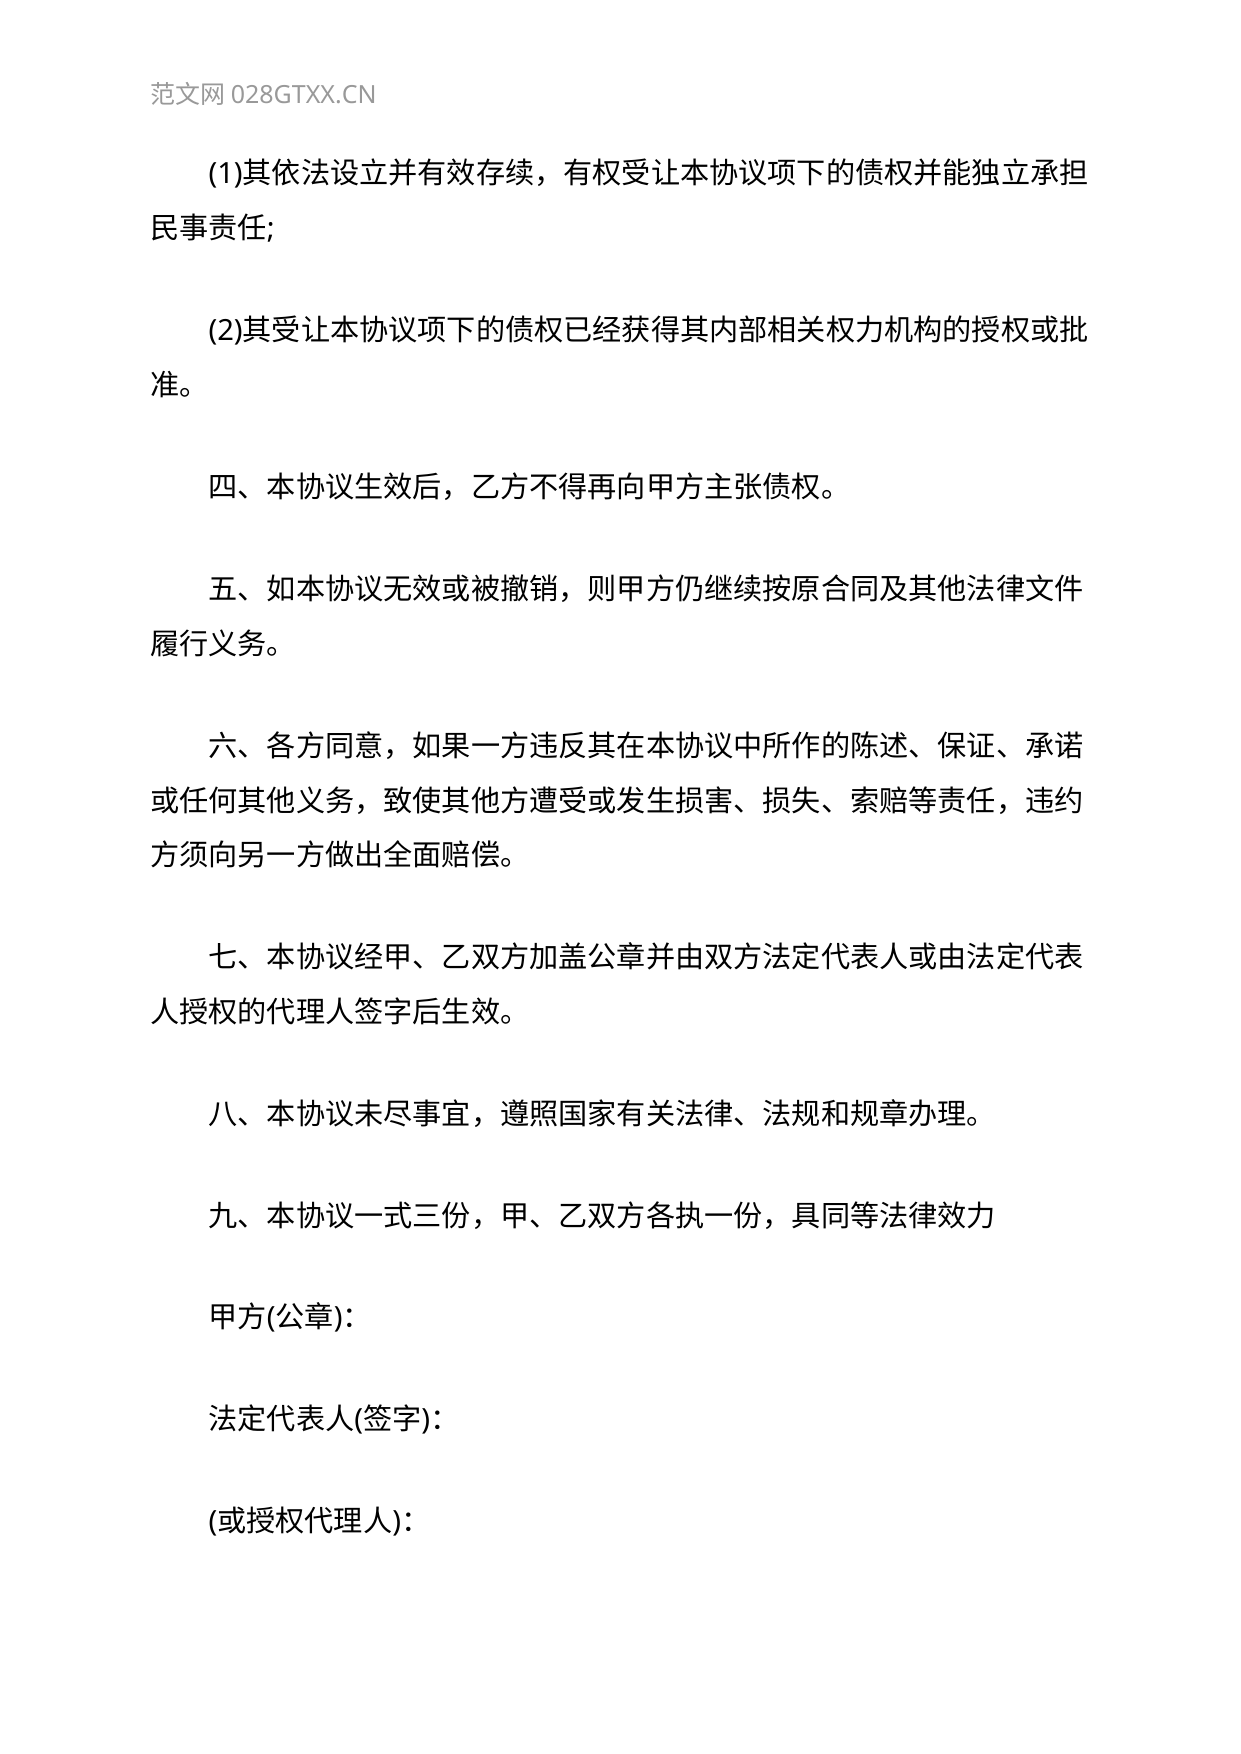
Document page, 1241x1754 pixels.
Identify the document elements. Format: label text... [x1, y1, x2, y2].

text (1)其依法设立并有效存续，有权受让本协议项下的债权并能独立承担民事责任; [150, 150, 1090, 247]
text 甲方(公章)： [150, 1294, 1090, 1336]
text 六、各方同意，如果一方违反其在本协议中所作的陈述、保证、承诺或任何其他义务，致使其他方遭受或发生损害、损失、索赔等责任，违约方须向另一方做出全面赔偿。 [150, 722, 1090, 874]
text 四、本协议生效后，乙方不得再向甲方主张债权。 [150, 464, 1090, 506]
text (或授权代理人)： [150, 1498, 1090, 1540]
text (2)其受让本协议项下的债权已经获得其内部相关权力机构的授权或批准。 [150, 307, 1090, 404]
text 八、本协议未尽事宜，遵照国家有关法律、法规和规章办理。 [150, 1090, 1090, 1133]
text 法定代表人(签字)： [150, 1396, 1090, 1438]
text 九、本协议一式三份，甲、乙双方各执一份，具同等法律效力 [150, 1192, 1090, 1234]
text 五、如本协议无效或被撤销，则甲方仍继续按原合同及其他法律文件履行义务。 [150, 566, 1090, 663]
text 七、本协议经甲、乙双方加盖公章并由双方法定代表人或由法定代表人授权的代理人签字后生效。 [150, 934, 1090, 1031]
